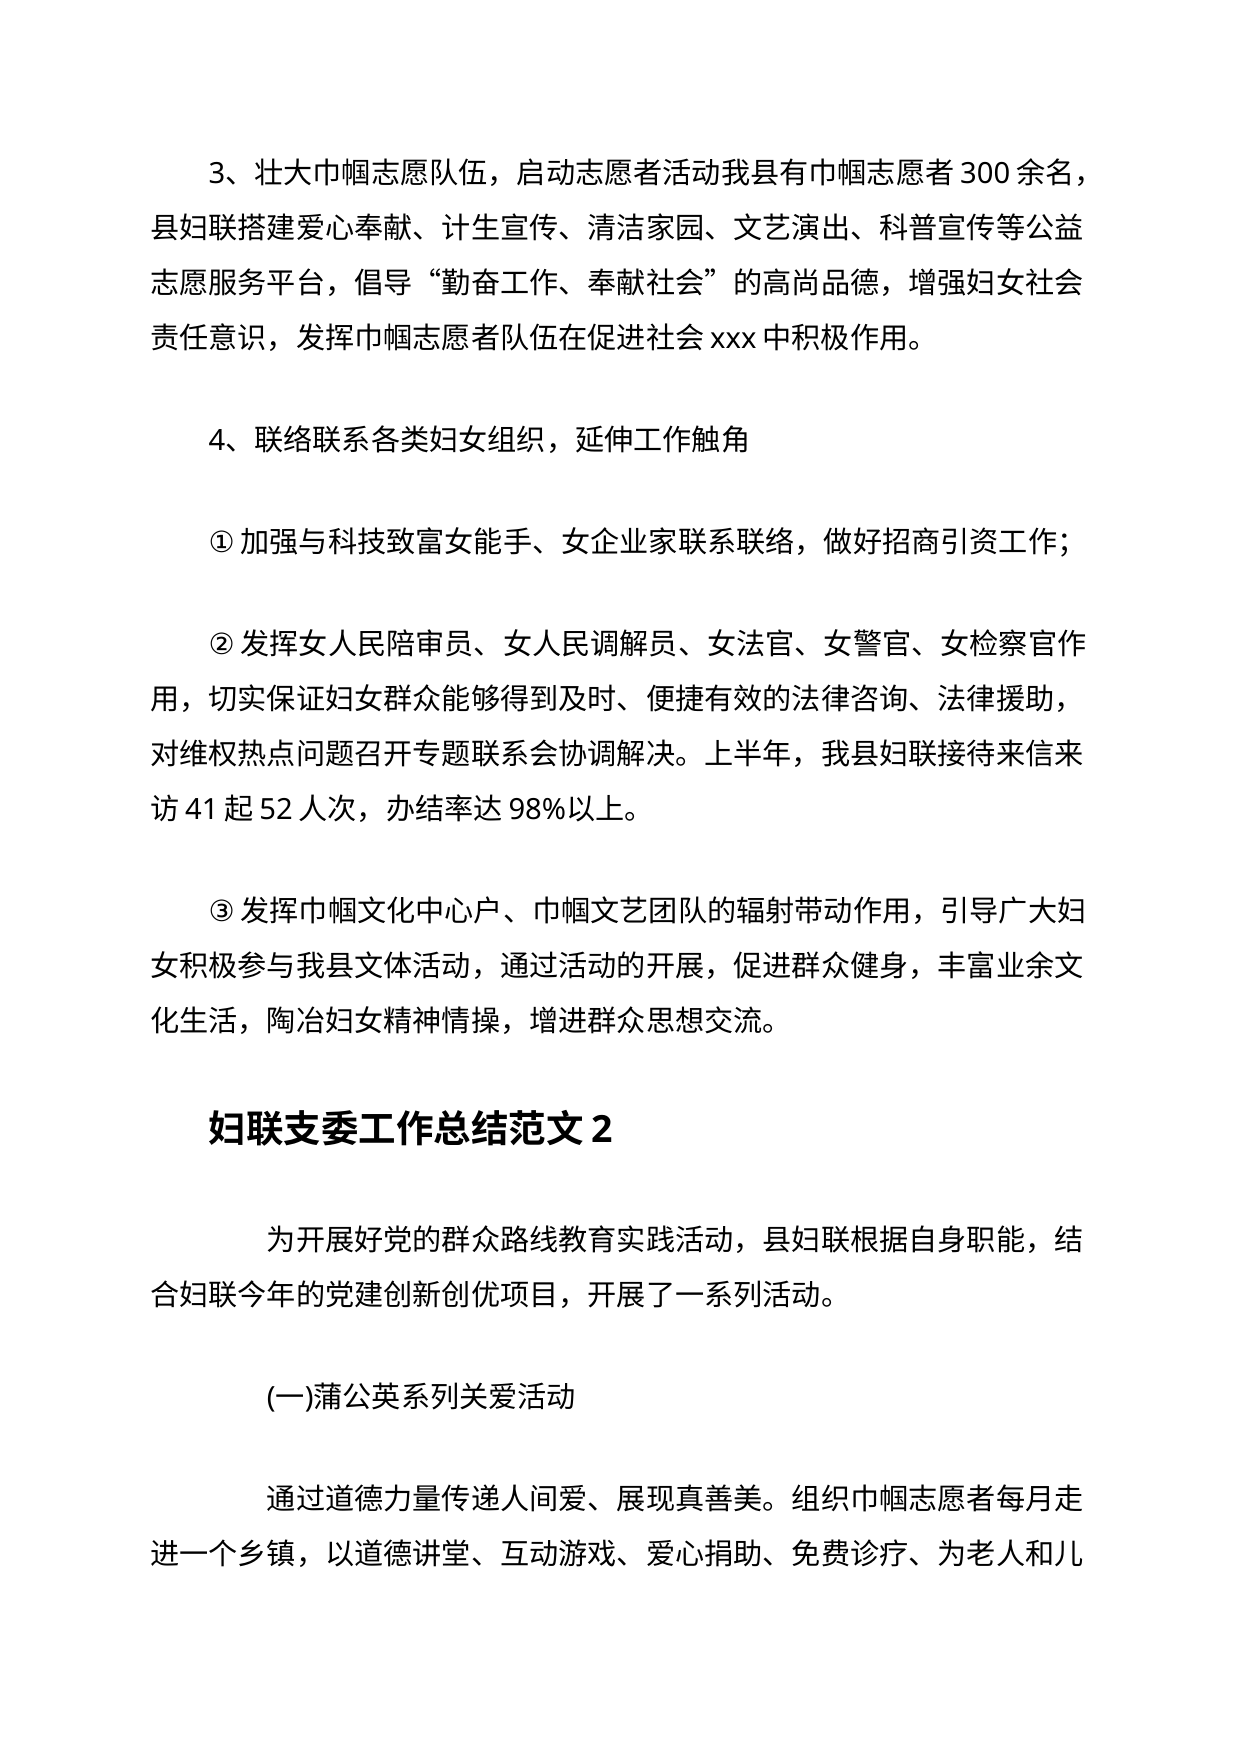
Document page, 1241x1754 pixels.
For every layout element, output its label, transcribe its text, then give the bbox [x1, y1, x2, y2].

text 4、联络联系各类妇女组织，延伸工作触角 [150, 417, 1090, 459]
text 妇联支委工作总结范文2 [150, 1099, 1090, 1154]
text ③发挥巾帼文化中心户、巾帼文艺团队的辐射带动作用，引导广大妇女积极参与我县文体活动，通过活动的开展，促进群众健身，丰富业余文化生活，陶冶妇女精神情操，增进群众思想交流。 [150, 887, 1090, 1040]
text (一)蒲公英系列关爱活动 [150, 1373, 1090, 1416]
text 3、壮大巾帼志愿队伍，启动志愿者活动我县有巾帼志愿者300余名，县妇联搭建爱心奉献、计生宣传、清洁家园、文艺演出、科普宣传等公益志愿服务平台，倡导“勤奋工作、奉献社会”的高尚品德，增强妇女社会责任意识，发挥巾帼志愿者队伍在促进社会xxx中积极作用。 [150, 150, 1090, 357]
text ①加强与科技致富女能手、女企业家联系联络，做好招商引资工作； [150, 519, 1090, 561]
text 为开展好党的群众路线教育实践活动，县妇联根据自身职能，结合妇联今年的党建创新创优项目，开展了一系列活动。 [150, 1217, 1090, 1314]
text ②发挥女人民陪审员、女人民调解员、女法官、女警官、女检察官作用，切实保证妇女群众能够得到及时、便捷有效的法律咨询、法律援助，对维权热点问题召开专题联系会协调解决。上半年，我县妇联接待来信来访41起52人次，办结率达98%以上。 [150, 621, 1090, 828]
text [150, 1476, 1090, 1573]
